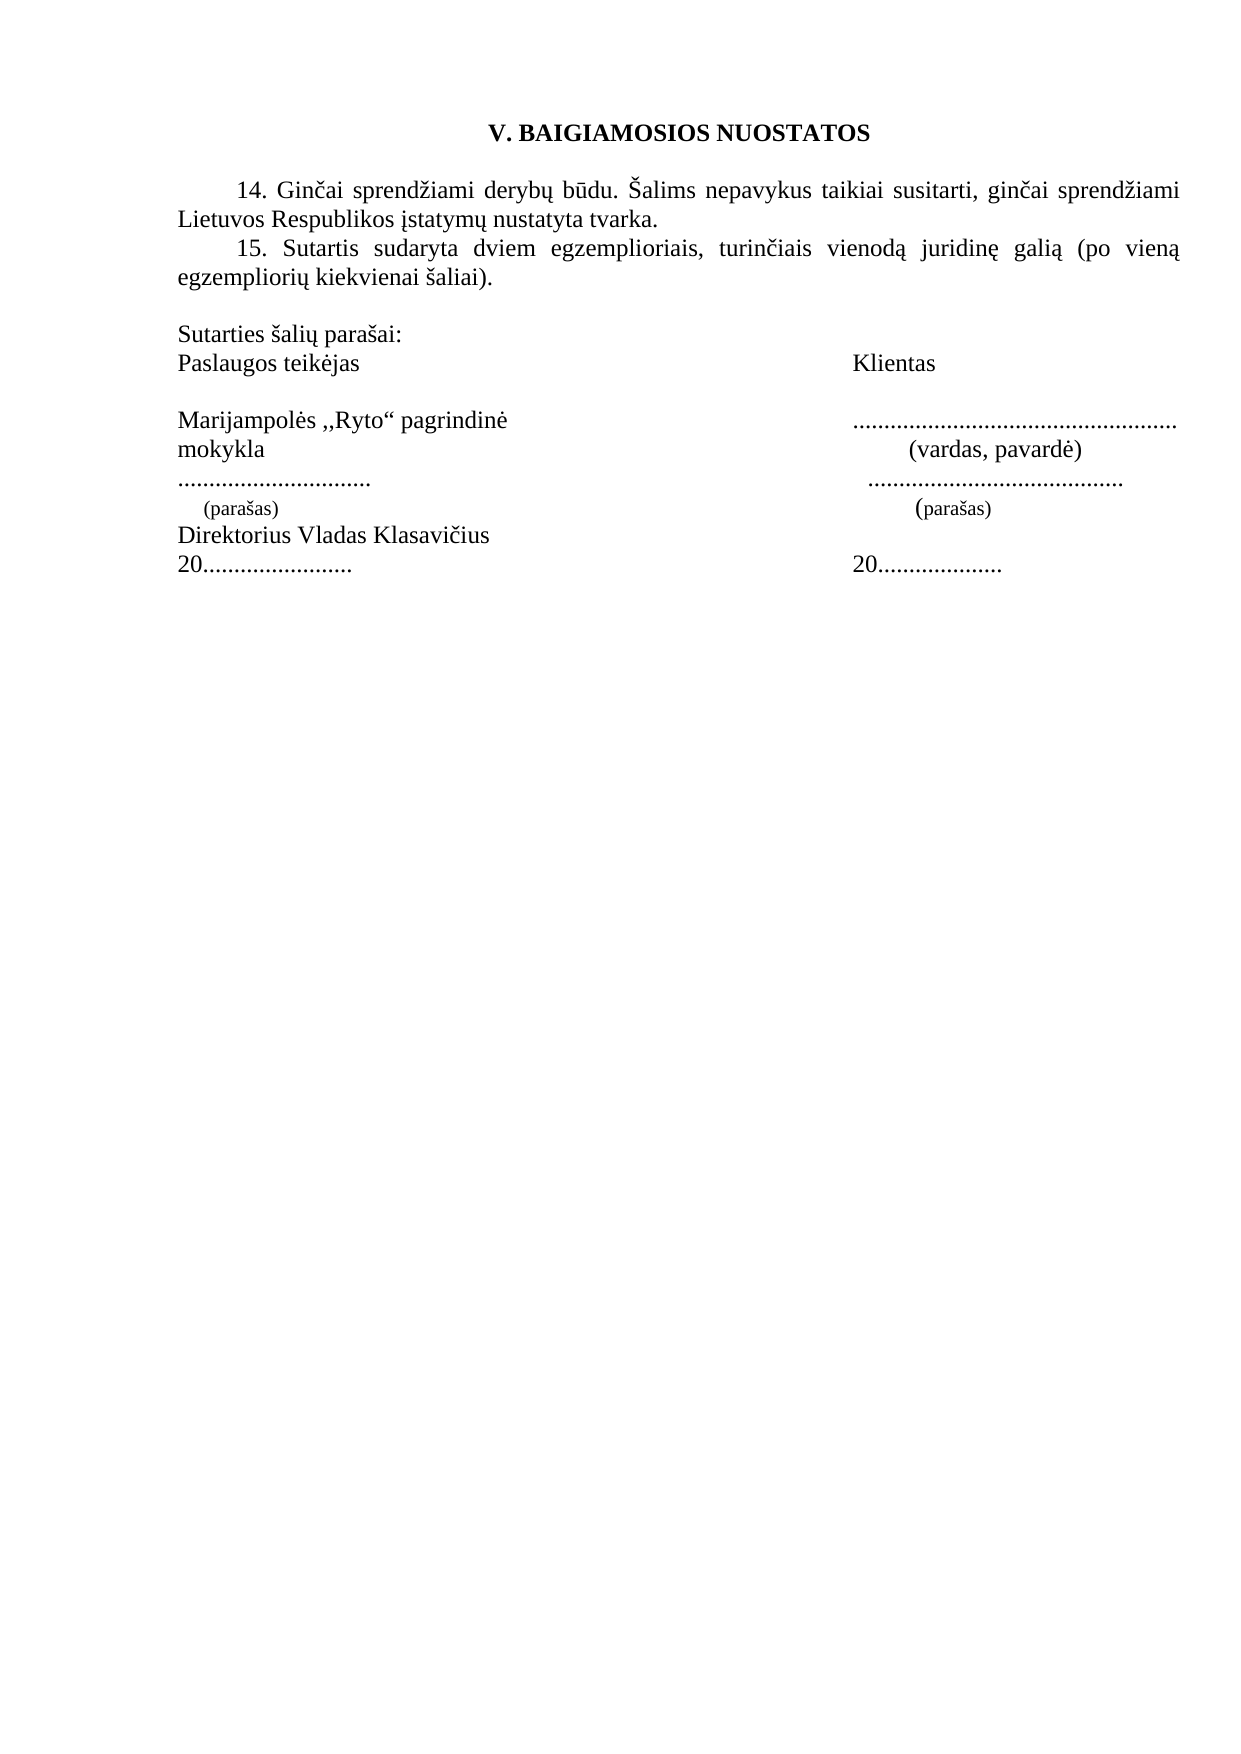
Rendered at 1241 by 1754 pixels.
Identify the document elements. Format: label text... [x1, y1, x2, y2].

text ............................... ......................................... [177, 463, 1181, 492]
text V. BAIGIAMOSIOS NUOSTATOS [177, 118, 1181, 147]
text Paslaugos teikėjas Klientas [177, 348, 1181, 377]
text 14. Ginčai sprendžiami derybų būdu. Šalims nepavykus taikiai susitarti, ginčai sprendžiami Lietuvos Respublikos įstatymų nustatyta tvarka. [177, 176, 1181, 233]
text mokykla (vardas, pavardė) [177, 434, 1181, 463]
text 15. Sutartis sudaryta dviem egzemplioriais, turinčiais vienodą juridinę galią (po vieną egzempliorių kiekvienai šaliai). [177, 233, 1181, 291]
text (parašas) (parašas) [177, 492, 1181, 521]
text 20........................ 20.................... [177, 549, 1181, 578]
text Marijampolės ,,Ryto“ pagrindinė .................................................... [177, 406, 1181, 434]
text Sutarties šalių parašai: [177, 319, 1181, 348]
text Direktorius Vladas Klasavičius [177, 521, 1181, 549]
